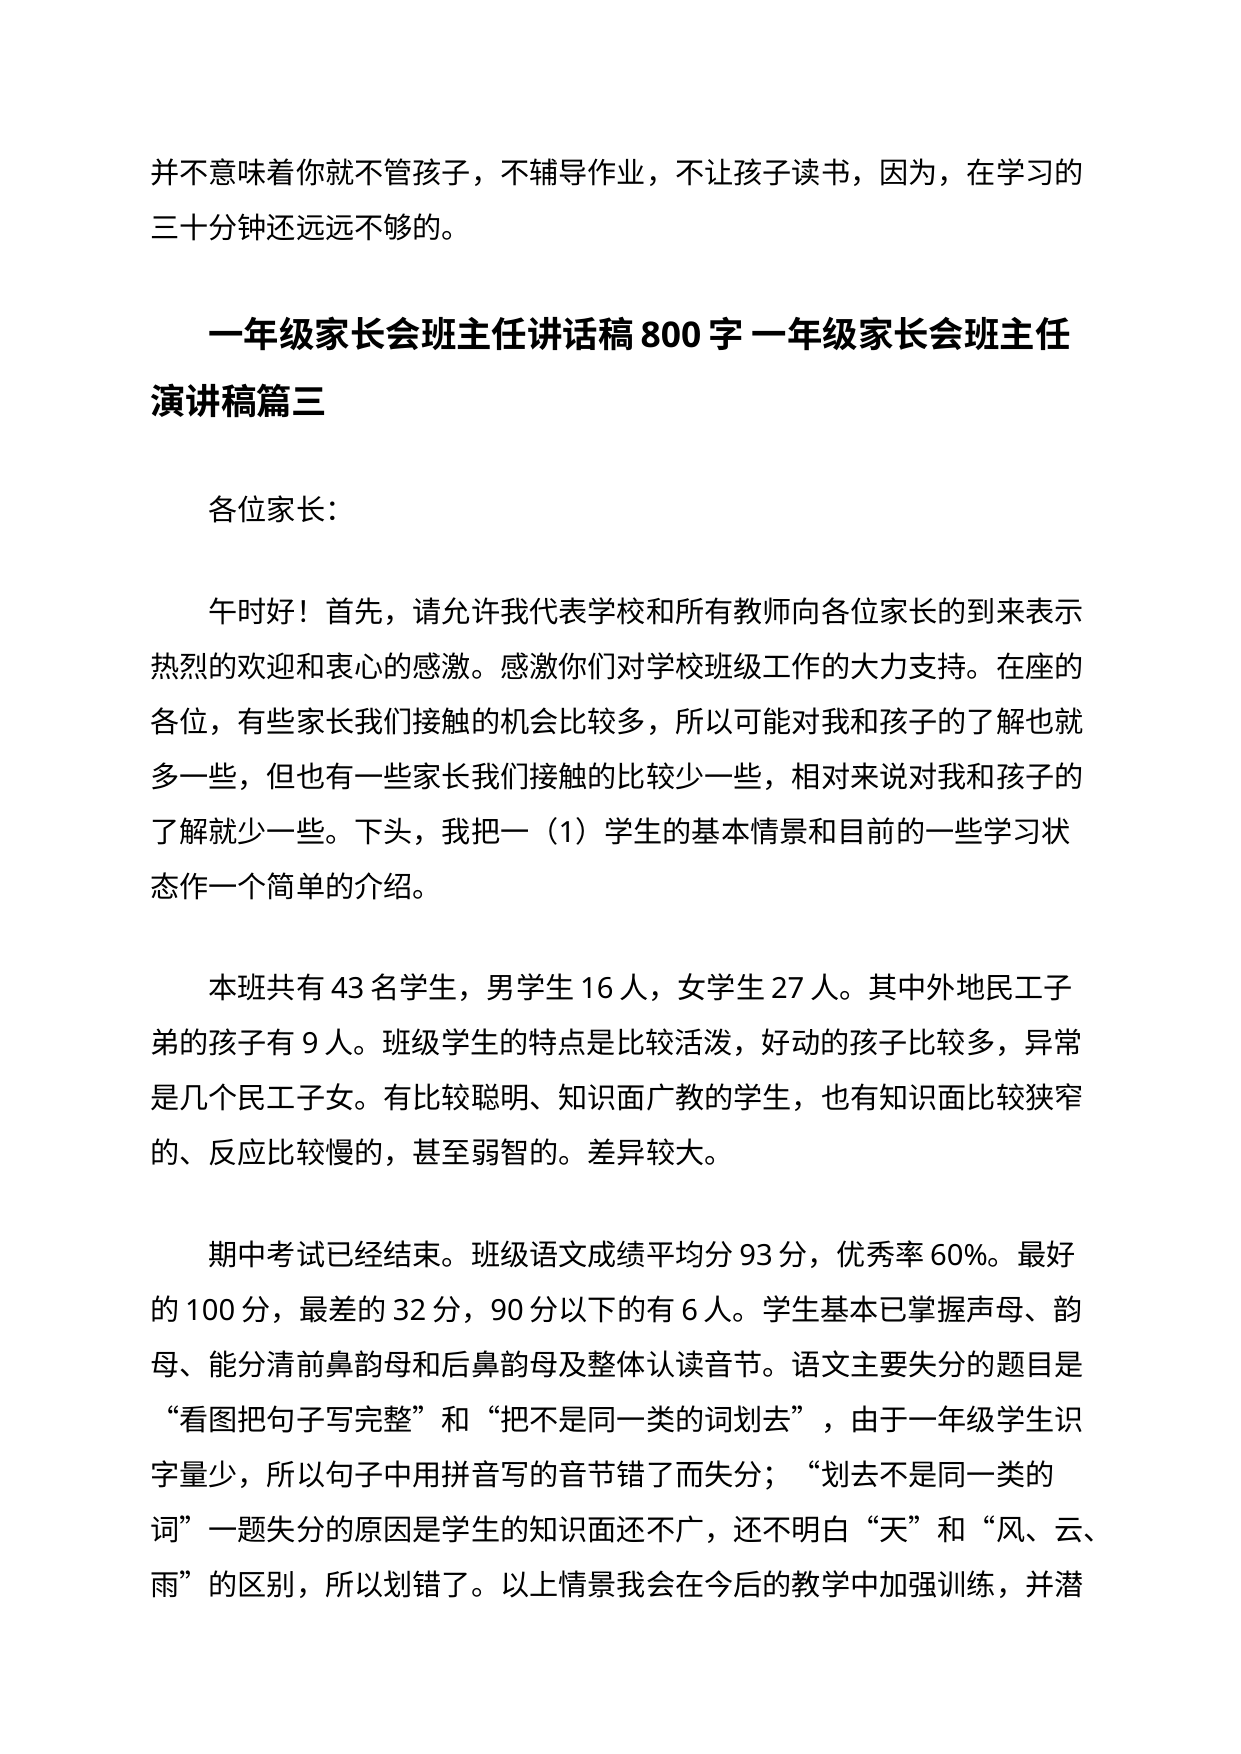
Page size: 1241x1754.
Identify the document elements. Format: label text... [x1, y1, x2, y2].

text 午时好！首先，请允许我代表学校和所有教师向各位家长的到来表示热烈的欢迎和衷心的感激。感激你们对学校班级工作的大力支持。在座的各位，有些家长我们接触的机会比较多，所以可能对我和孩子的了解也就多一些，但也有一些家长我们接触的比较少一些，相对来说对我和孩子的了解就少一些。下头，我把一（1）学生的基本情景和目前的一些学习状态作一个简单的介绍。 [150, 588, 1090, 905]
text 本班共有43名学生，男学生16人，女学生27人。其中外地民工子弟的孩子有9人。班级学生的特点是比较活泼，好动的孩子比较多，异常是几个民工子女。有比较聪明、知识面广教的学生，也有知识面比较狭窄的、反应比较慢的，甚至弱智的。差异较大。 [150, 965, 1090, 1172]
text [150, 150, 1090, 247]
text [150, 1232, 1090, 1603]
text 各位家长： [150, 487, 1090, 529]
text 一年级家长会班主任讲话稿800字 一年级家长会班主任演讲稿篇三 [150, 307, 1090, 424]
